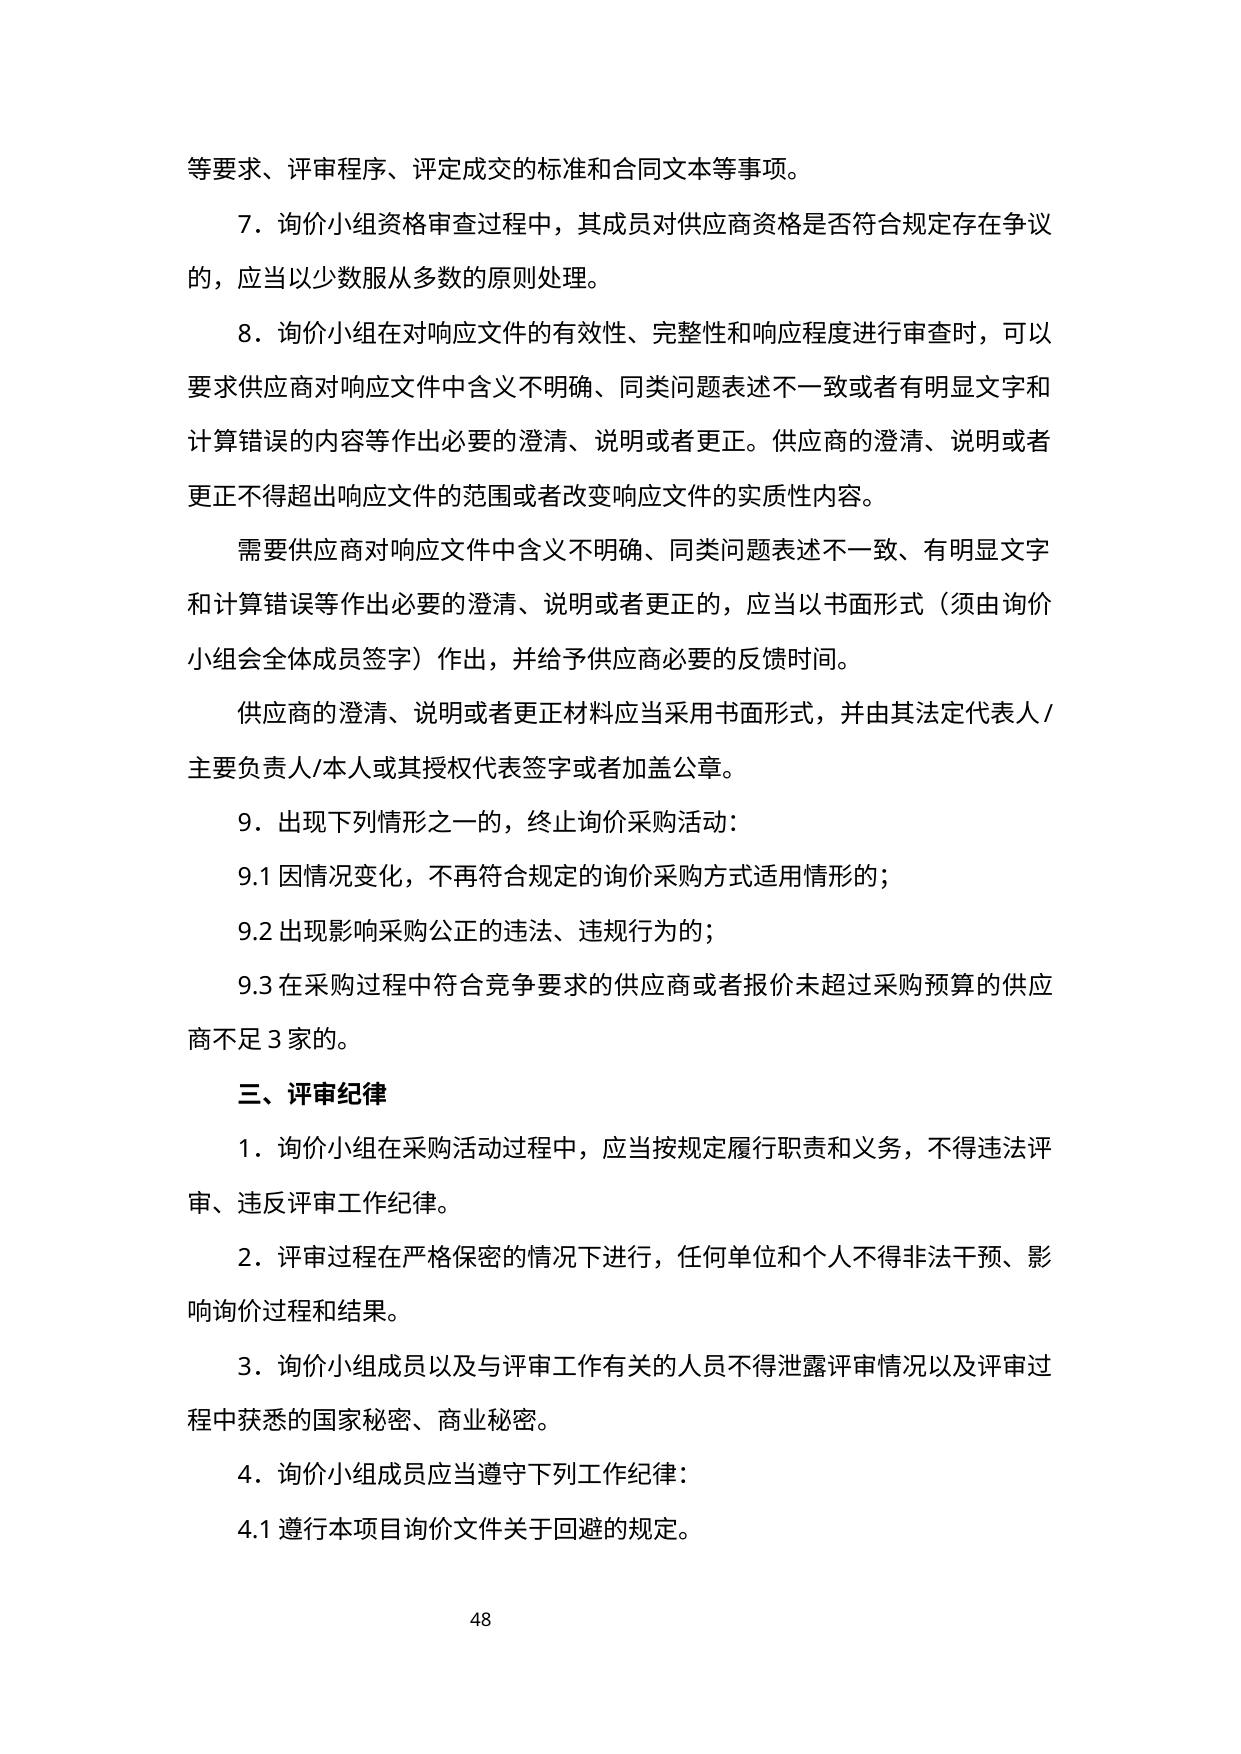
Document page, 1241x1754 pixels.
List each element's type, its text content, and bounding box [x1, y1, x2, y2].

text 2．评审过程在严格保密的情况下进行，任何单位和个人不得非法干预、影响询价过程和结果。 [187, 1237, 1053, 1328]
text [187, 150, 1053, 186]
text 3．询价小组成员以及与评审工作有关的人员不得泄露评审情况以及评审过程中获悉的国家秘密、商业秘密。 [187, 1346, 1053, 1437]
text 供应商的澄清、说明或者更正材料应当采用书面形式，并由其法定代表人/主要负责人/本人或其授权代表签字或者加盖公章。 [187, 694, 1053, 784]
text 8．询价小组在对响应文件的有效性、完整性和响应程度进行审查时，可以要求供应商对响应文件中含义不明确、同类问题表述不一致或者有明显文字和计算错误的内容等作出必要的澄清、说明或者更正。供应商的澄清、说明或者更正不得超出响应文件的范围或者改变响应文件的实质性内容。 [187, 313, 1053, 512]
text 4.1遵行本项目询价文件关于回避的规定。 [187, 1509, 1053, 1546]
text 7．询价小组资格审查过程中，其成员对供应商资格是否符合规定存在争议的，应当以少数服从多数的原则处理。 [187, 204, 1053, 295]
text 1．询价小组在采购活动过程中，应当按规定履行职责和义务，不得违法评审、违反评审工作纪律。 [187, 1129, 1053, 1219]
text 4．询价小组成员应当遵守下列工作纪律： [187, 1455, 1053, 1491]
text 9.1因情况变化，不再符合规定的询价采购方式适用情形的； [187, 857, 1053, 893]
text 9.2出现影响采购公正的违法、违规行为的； [187, 911, 1053, 947]
text 9.3在采购过程中符合竞争要求的供应商或者报价未超过采购预算的供应商不足3家的。 [187, 966, 1053, 1056]
text 三、评审纪律 [187, 1074, 1053, 1111]
text 9．出现下列情形之一的，终止询价采购活动： [187, 802, 1053, 839]
text 需要供应商对响应文件中含义不明确、同类问题表述不一致、有明显文字和计算错误等作出必要的澄清、说明或者更正的，应当以书面形式（须由询价小组会全体成员签字）作出，并给予供应商必要的反馈时间。 [187, 531, 1053, 676]
